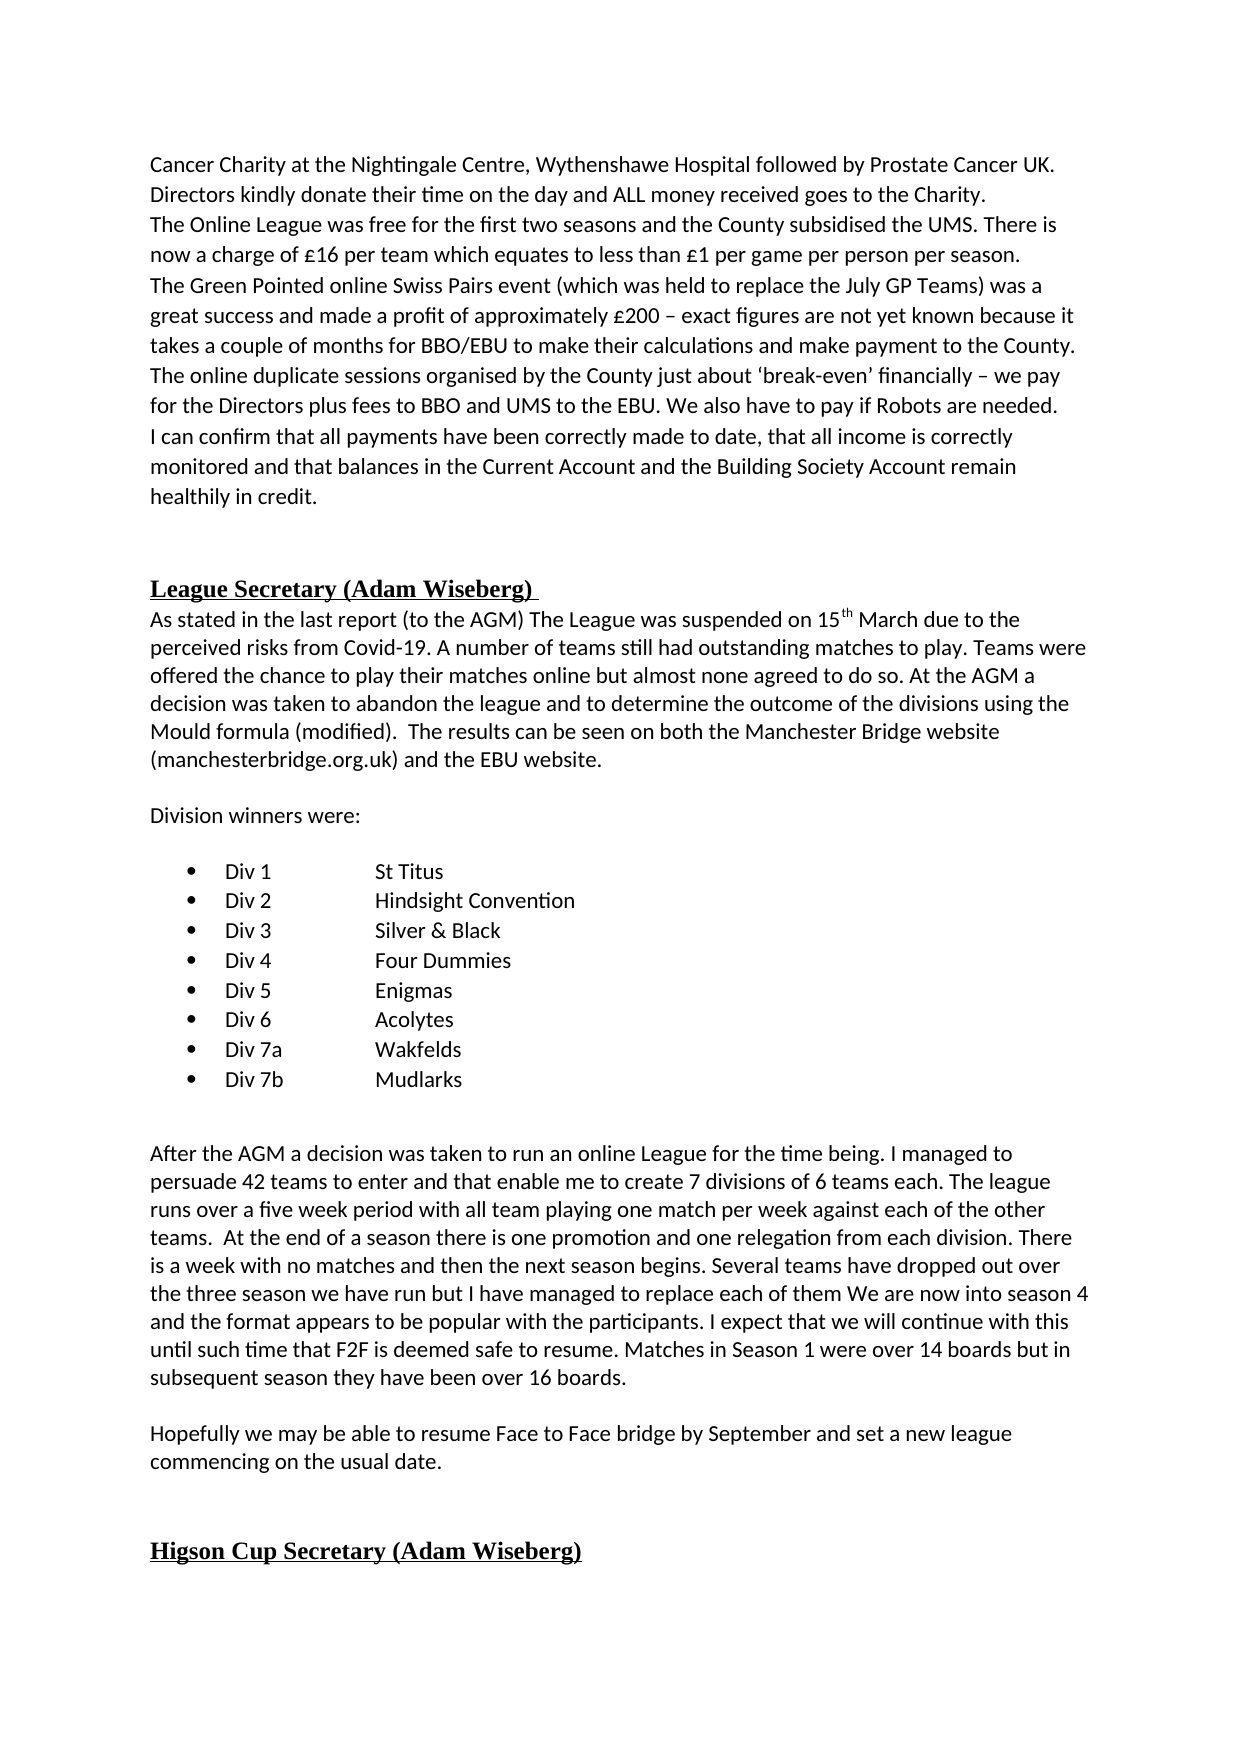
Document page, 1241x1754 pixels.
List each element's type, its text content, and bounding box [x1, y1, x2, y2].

text I can confirm that all payments have been correctly made to date, that all income is correctly monitored and that balances in the Current Account and the Building Society Account remain healthily in credit. [150, 422, 1090, 510]
text Division winners were: [150, 801, 1090, 829]
list Div 7a Wakfelds [187, 1035, 1090, 1063]
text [150, 150, 1090, 208]
text As stated in the last report (to the AGM) The League was suspended on 15th March due to the perceived risks from Covid-19. A number of teams still had outstanding matches to play. Teams were offered the chance to play their matches online but almost none agreed to do so. At the AGM a decision was taken to abandon the league and to determine the outcome of the divisions using the Mould formula (modified). The results can be seen on both the Manchester Bridge website (manchesterbridge.org.uk) and the EBU website. [150, 605, 1090, 773]
list Div 4 Four Dummies [187, 946, 1090, 974]
text Higson Cup Secretary (Adam Wiseberg) [150, 1536, 1090, 1564]
text The online duplicate sessions organised by the County just about ‘break-even’ financially – we pay for the Directors plus fees to BBO and UMS to the EBU. We also have to pay if Robots are needed. [150, 361, 1090, 420]
text League Secretary (Adam Wiseberg) [150, 574, 1090, 602]
text Hopefully we may be able to resume Face to Face bridge by September and set a new league commencing on the usual date. [150, 1419, 1090, 1475]
list Div 6 Acolytes [187, 1005, 1090, 1033]
text The Online League was free for the first two seasons and the County subsidised the UMS. There is now a charge of £16 per team which equates to less than £1 per game per person per season. [150, 210, 1090, 269]
text After the AGM a decision was taken to run an online League for the time being. I managed to persuade 42 teams to enter and that enable me to create 7 divisions of 6 teams each. The league runs over a five week period with all team playing one match per week against each of the other teams. At the end of a season there is one promotion and one relegation from each division. There is a week with no matches and then the next season begins. Several teams have dropped out over the three season we have run but I have managed to replace each of them We are now into season 4 and the format appears to be popular with the participants. I expect that we will continue with this until such time that F2F is deemed safe to resume. Matches in Season 1 were over 14 boards but in subsequent season they have been over 16 boards. [150, 1139, 1090, 1391]
list Div 3 Silver & Black [187, 916, 1090, 944]
list Div 2 Hindsight Convention [187, 887, 1090, 915]
list Div 7b Mudlarks [187, 1065, 1090, 1093]
list Div 5 Enigmas [187, 976, 1090, 1004]
list Div 1 St Titus [187, 857, 1090, 885]
text The Green Pointed online Swiss Pairs event (which was held to replace the July GP Teams) was a great success and made a profit of approximately £200 – exact figures are not yet known because it takes a couple of months for BBO/EBU to make their calculations and make payment to the County. [150, 271, 1090, 359]
